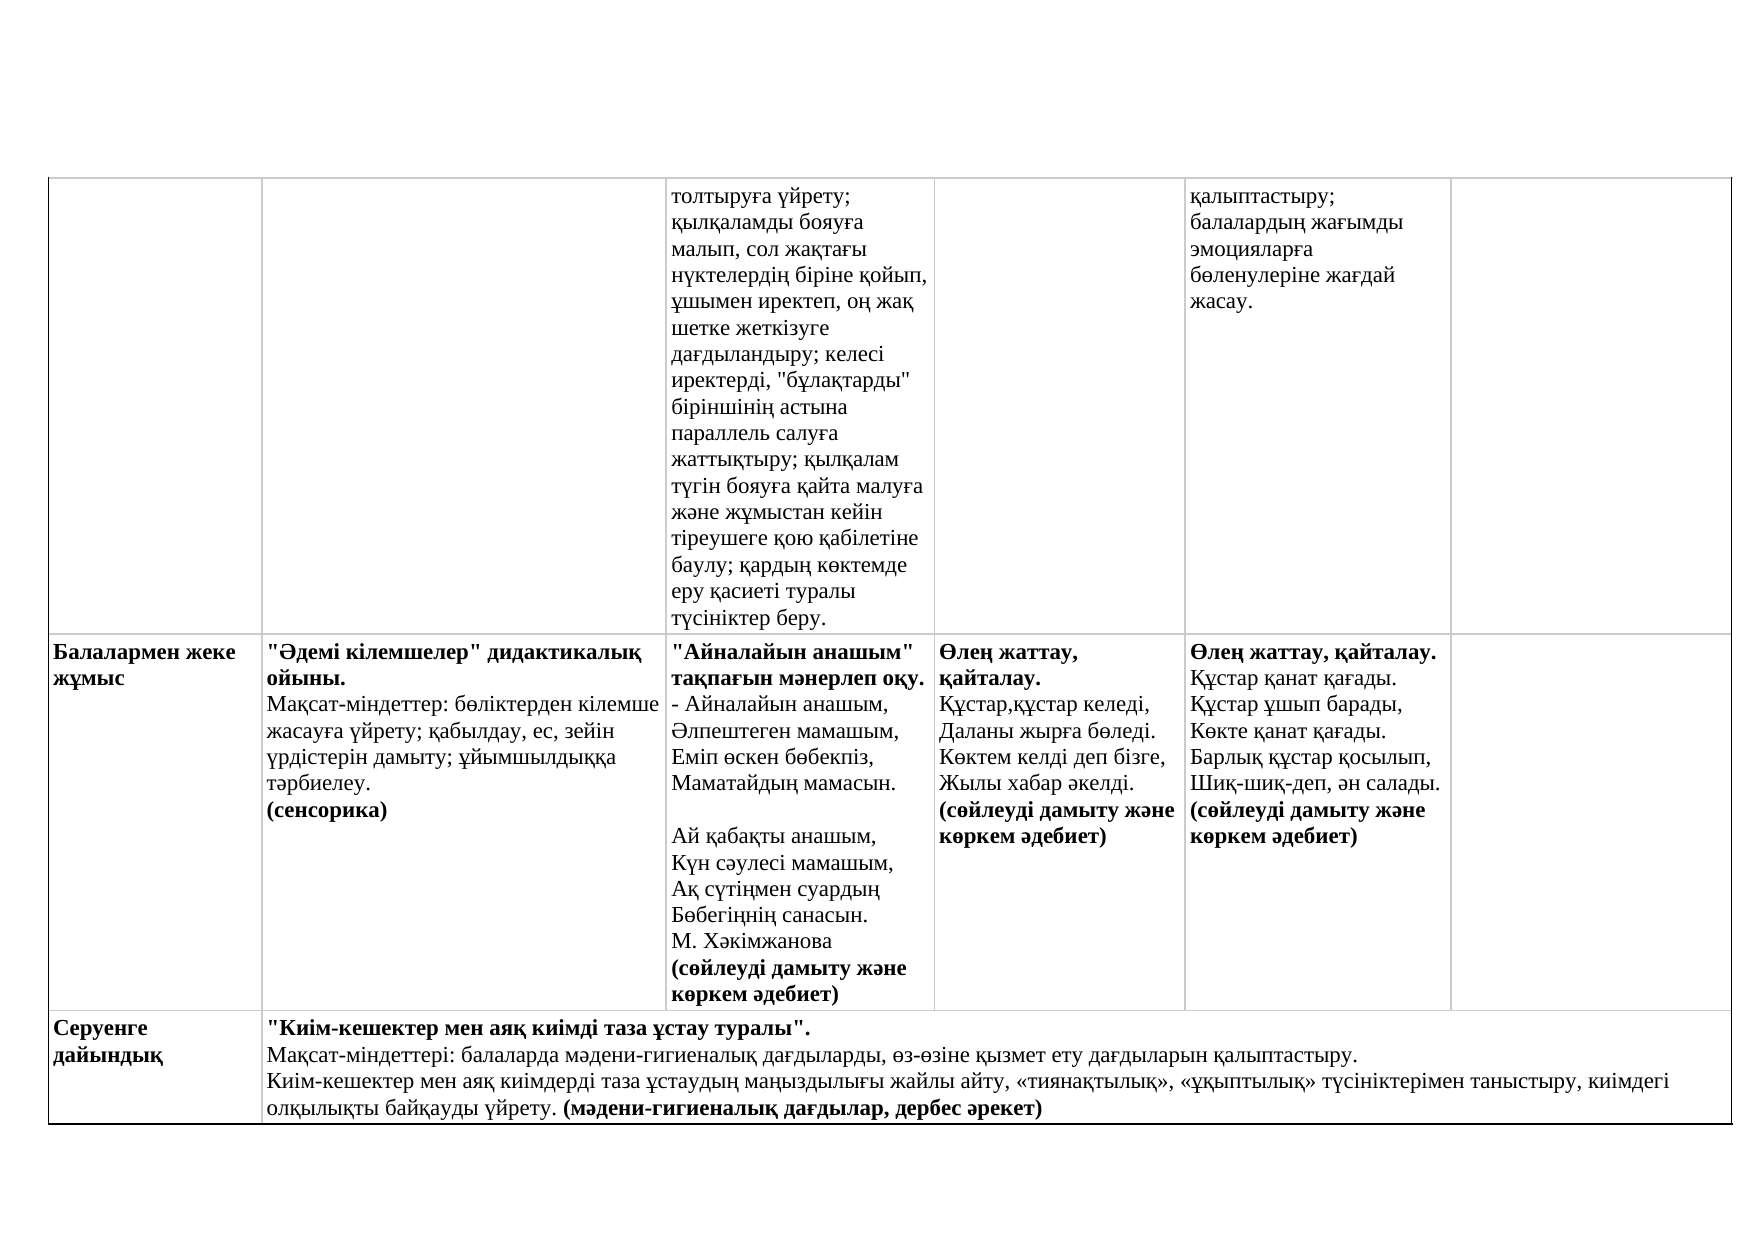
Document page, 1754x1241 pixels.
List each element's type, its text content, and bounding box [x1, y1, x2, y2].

table_cell Серуенге дайындық [49, 1011, 261, 1123]
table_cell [1186, 179, 1450, 633]
table_cell "Киім-кешектер мен аяқ киімді таза ұстау туралы". Мақсат-міндеттері: балаларда мәдени-гигиеналық дағдыларды, өз-өзіне қызмет ету дағдыларын қалыптастыру. Киім-кешектер мен аяқ киімдерді таза ұстаудың маңыздылығы жайлы айту, «тиянақтылық», «ұқыптылық» түсініктерімен таныстыру, киімдегі олқылықты байқауды үйрету. (мәдени-гигиеналық дағдылар, дербес әрекет) [263, 1011, 1731, 1123]
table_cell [263, 179, 665, 633]
table_cell Өлең жаттау, қайталау. Құстар қанат қағады. Құстар ұшып барады, Көкте қанат қағады. Барлық құстар қосылып, Шиқ-шиқ-деп, ән салады. (сөйлеуді дамыту және көркем әдебиет) [1186, 635, 1450, 1010]
table_cell [1452, 635, 1731, 1010]
table_cell [1452, 179, 1731, 633]
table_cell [935, 179, 1184, 633]
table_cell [49, 179, 261, 633]
table_cell Өлең жаттау, қайталау. Құстар,құстар келеді, Даланы жырға бөледі. Көктем келді деп бізге, Жылы хабар әкелді. (сөйлеуді дамыту және көркем әдебиет) [935, 635, 1184, 1010]
table_cell Балалармен жеке жұмыс [49, 635, 261, 1010]
table_cell "Айналайын анашым" тақпағын мәнерлеп оқу. - Айналайын анашым, Әлпештеген мамашым, Еміп өскен бөбекпіз, Маматайдың мамасын. Ай қабақты анашым, Күн сәулесі мамашым, Ақ сүтіңмен суардың Бөбегіңнің санасын. М. Хәкімжанова (сөйлеуді дамыту және көркем әдебиет) [667, 635, 934, 1010]
table_cell "Әдемі кілемшелер" дидактикалық ойыны. Мақсат-міндеттер: бөліктерден кілемше жасауға үйрету; қабылдау, ес, зейін үрдістерін дамыту; ұйымшылдыққа тәрбиелеу. (сенсорика) [263, 635, 665, 1010]
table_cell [667, 179, 934, 633]
